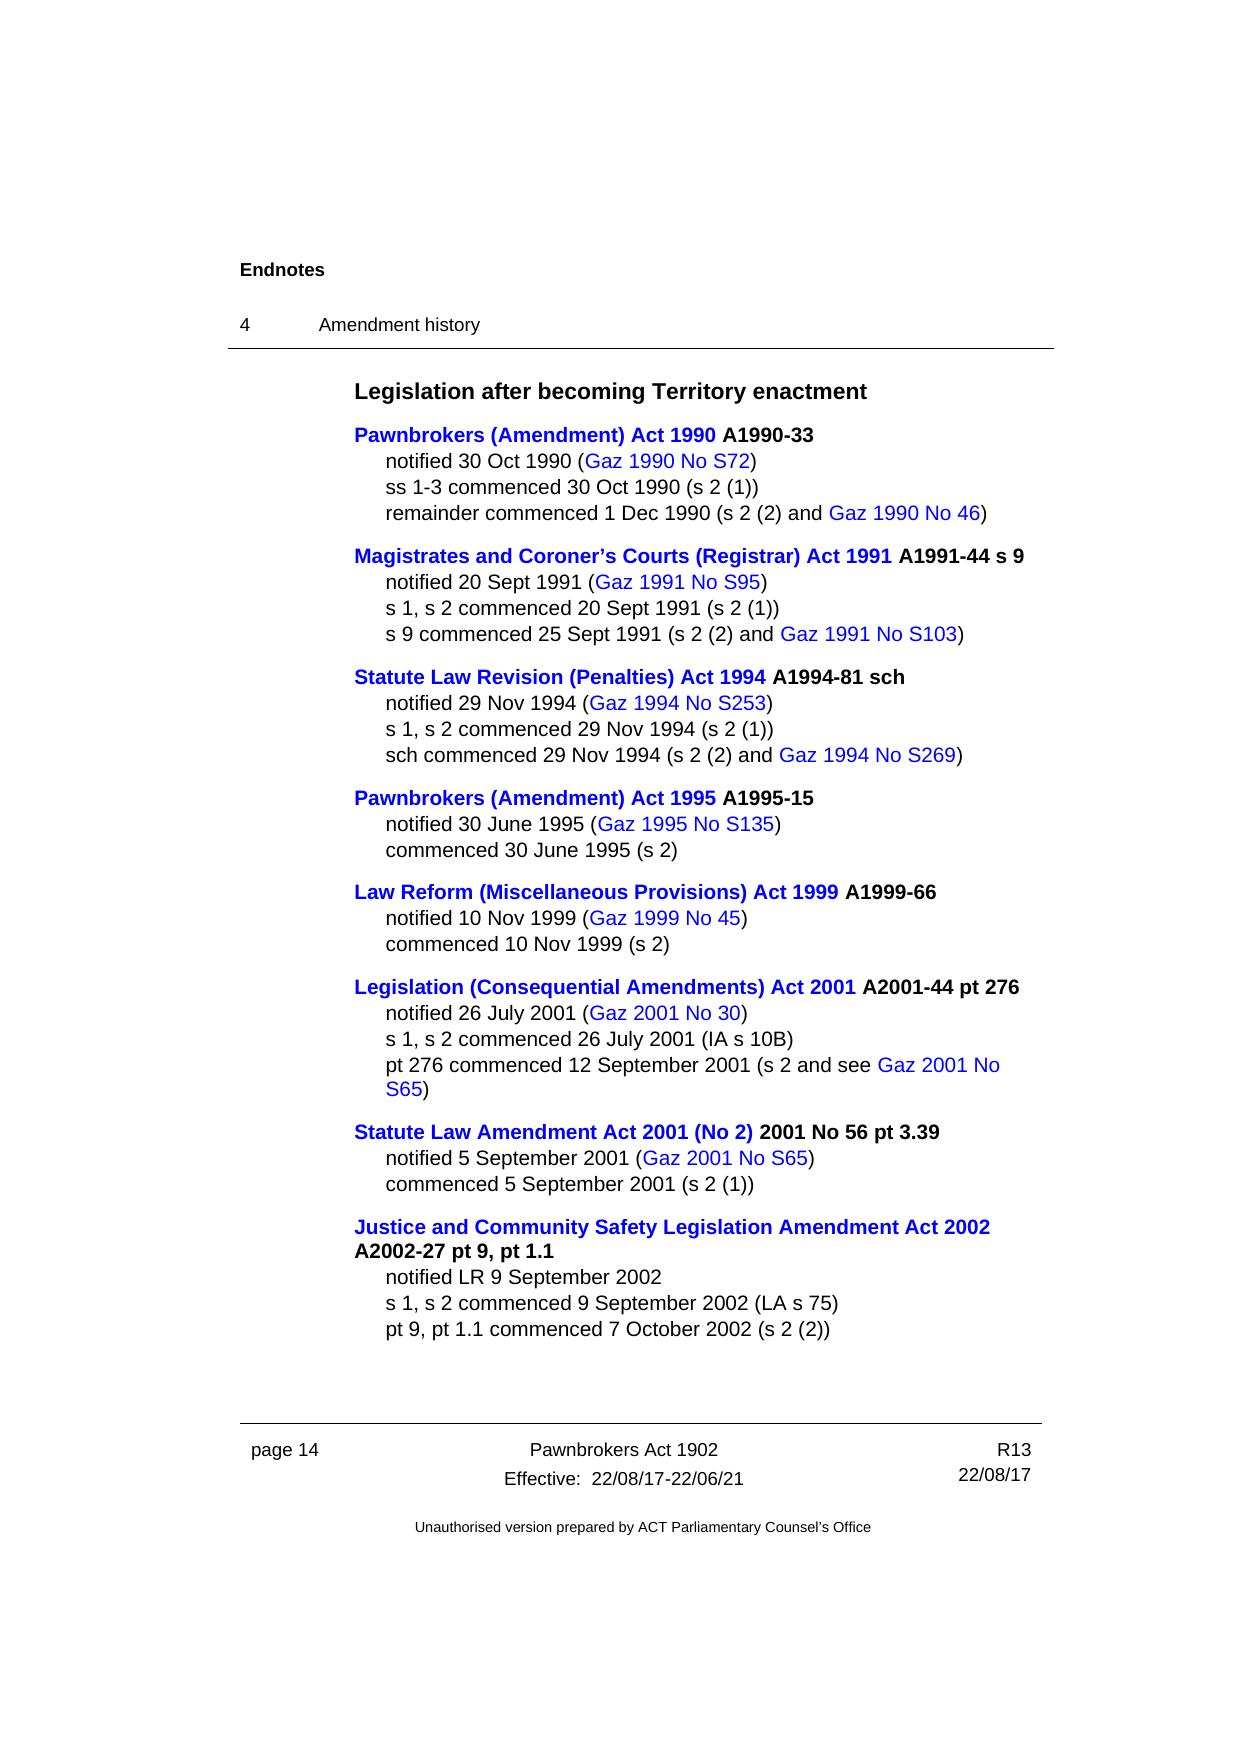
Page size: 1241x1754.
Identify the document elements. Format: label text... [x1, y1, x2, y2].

text Law Reform (Miscellaneous Provisions) Act 1999 A1999-66 [354, 880, 1042, 904]
text commenced 5 September 2001 (s 2 (1)) [385, 1172, 1042, 1196]
text notified 20 Sept 1991 (Gaz 1991 No S95) [385, 570, 1042, 594]
text s 1, s 2 commenced 20 Sept 1991 (s 2 (1)) [385, 596, 1042, 620]
text notified 29 Nov 1994 (Gaz 1994 No S253) [385, 691, 1042, 714]
text Justice and Community Safety Legislation Amendment Act 2002 A2002-27 pt 9, pt 1.1 [354, 1214, 1042, 1262]
text notified 30 June 1995 (Gaz 1995 No S135) [385, 811, 1042, 835]
text notified LR 9 September 2002 [385, 1264, 1042, 1288]
text sch commenced 29 Nov 1994 (s 2 (2) and Gaz 1994 No S269) [385, 743, 1042, 767]
text Statute Law Amendment Act 2001 (No 2) 2001 No 56 pt 3.39 [354, 1120, 1042, 1144]
text notified 10 Nov 1999 (Gaz 1999 No 45) [385, 906, 1042, 930]
text s 1, s 2 commenced 9 September 2002 (LA s 75) [385, 1291, 1042, 1314]
text notified 26 July 2001 (Gaz 2001 No 30) [385, 1001, 1042, 1025]
text Legislation (Consequential Amendments) Act 2001 A2001-44 pt 276 [354, 975, 1042, 999]
text notified 30 Oct 1990 (Gaz 1990 No S72) [385, 449, 1042, 473]
text Statute Law Revision (Penalties) Act 1994 A1994-81 sch [354, 664, 1042, 688]
text pt 9, pt 1.1 commenced 7 October 2002 (s 2 (2)) [385, 1317, 1042, 1341]
text ss 1-3 commenced 30 Oct 1990 (s 2 (1)) [385, 475, 1042, 499]
text Pawnbrokers (Amendment) Act 1990 A1990-33 [354, 423, 1042, 447]
text remainder commenced 1 Dec 1990 (s 2 (2) and Gaz 1990 No 46) [385, 501, 1042, 525]
text commenced 30 June 1995 (s 2) [385, 837, 1042, 861]
text commenced 10 Nov 1999 (s 2) [385, 932, 1042, 956]
text pt 276 commenced 12 September 2001 (s 2 and see Gaz 2001 No S65) [385, 1053, 1042, 1101]
text s 1, s 2 commenced 26 July 2001 (IA s 10B) [385, 1027, 1042, 1051]
text notified 5 September 2001 (Gaz 2001 No S65) [385, 1146, 1042, 1170]
text Legislation after becoming Territory enactment [239, 378, 1042, 404]
text Magistrates and Coroner’s Courts (Registrar) Act 1991 A1991-44 s 9 [354, 544, 1042, 568]
text Pawnbrokers (Amendment) Act 1995 A1995-15 [354, 785, 1042, 809]
text s 9 commenced 25 Sept 1991 (s 2 (2) and Gaz 1991 No S103) [385, 622, 1042, 646]
text s 1, s 2 commenced 29 Nov 1994 (s 2 (1)) [385, 717, 1042, 741]
